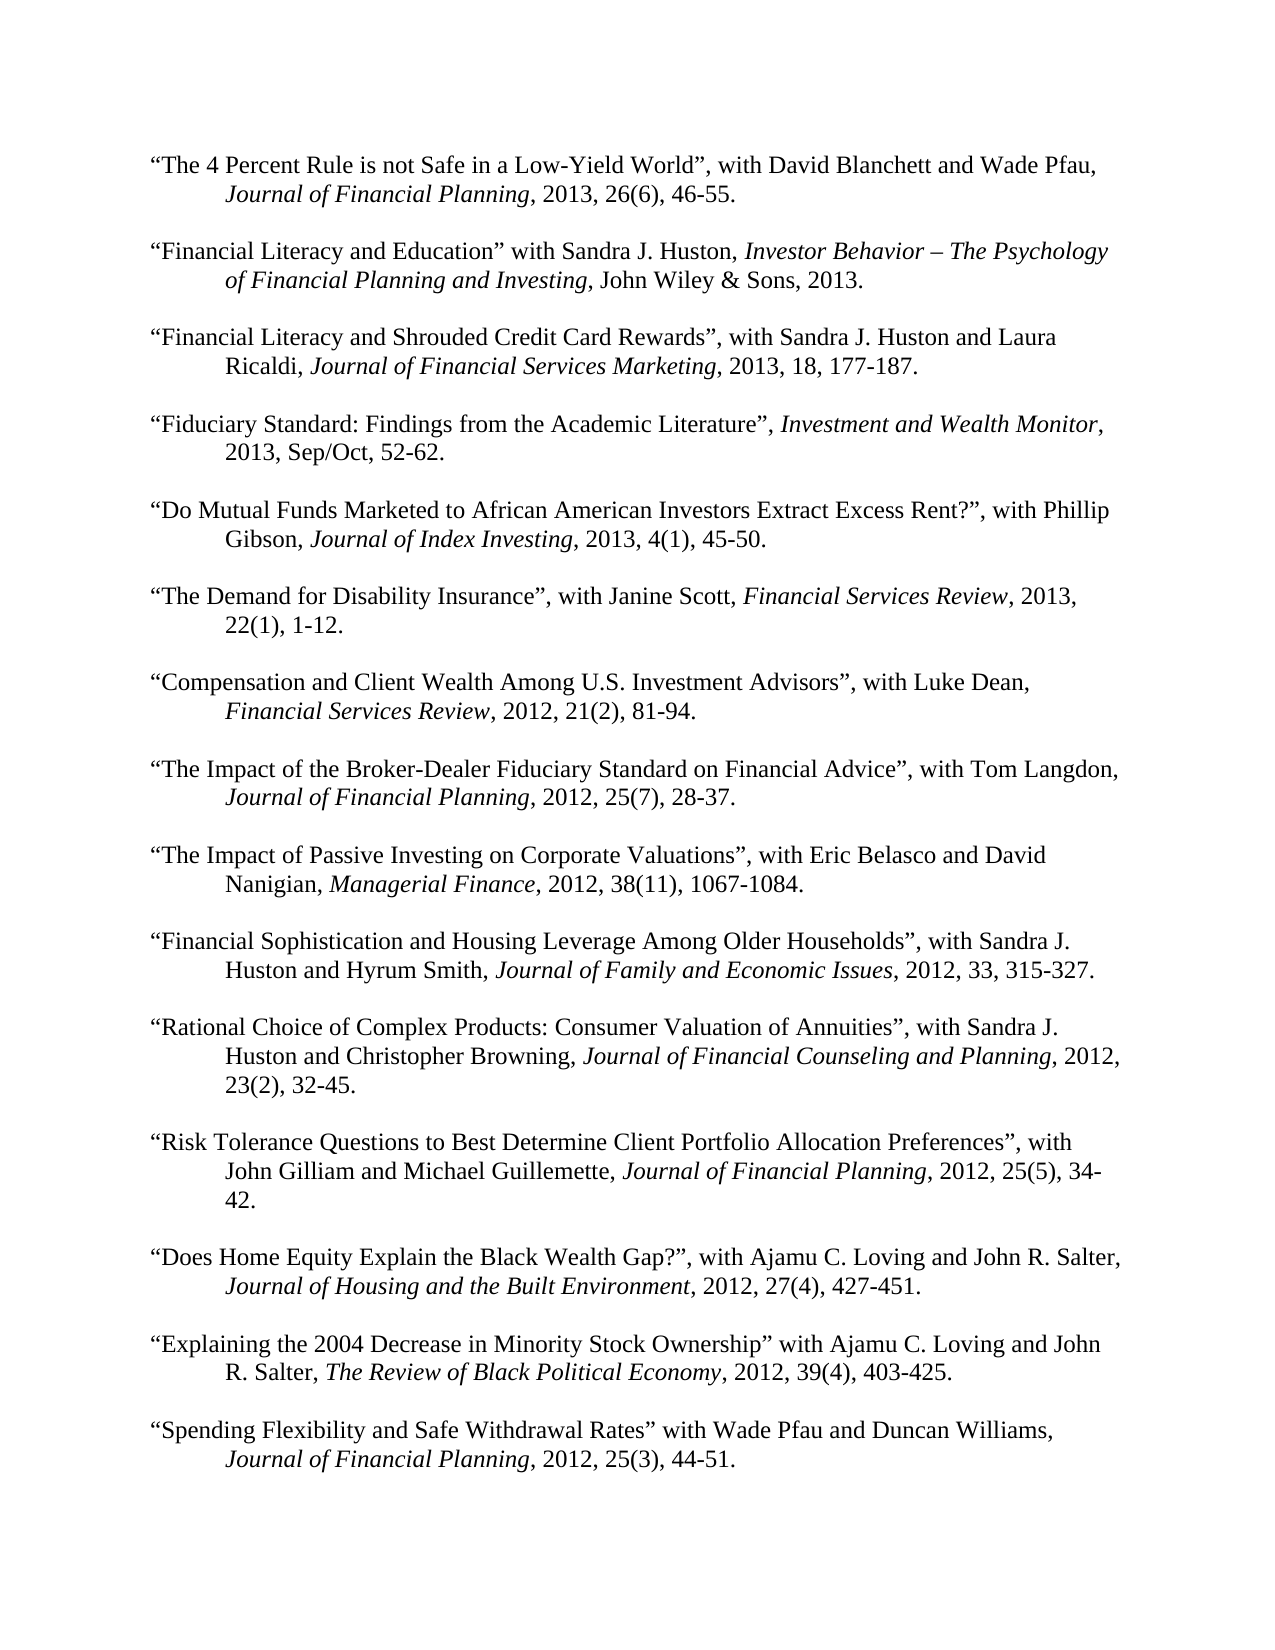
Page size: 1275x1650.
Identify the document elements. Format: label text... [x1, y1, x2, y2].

text “Financial Sophistication and Housing Leverage Among Older Households”, with Sandra J. Huston and Hyrum Smith, Journal of Family and Economic Issues, 2012, 33, 315-327. [150, 926, 1125, 984]
text “Compensation and Client Wealth Among U.S. Investment Advisors”, with Luke Dean, Financial Services Review, 2012, 21(2), 81-94. [150, 667, 1125, 725]
text “Spending Flexibility and Safe Withdrawal Rates” with Wade Pfau and Duncan Williams, Journal of Financial Planning, 2012, 25(3), 44-51. [150, 1415, 1125, 1472]
text “The Impact of the Broker-Dealer Fiduciary Standard on Financial Advice”, with Tom Langdon, Journal of Financial Planning, 2012, 25(7), 28-37. [150, 754, 1125, 811]
text “Do Mutual Funds Marketed to African American Investors Extract Excess Rent?”, with Phillip Gibson, Journal of Index Investing, 2013, 4(1), 45-50. [150, 495, 1125, 552]
text “The Impact of Passive Investing on Corporate Valuations”, with Eric Belasco and David Nanigian, Managerial Finance, 2012, 38(11), 1067-1084. [150, 840, 1125, 897]
text “Explaining the 2004 Decrease in Minority Stock Ownership” with Ajamu C. Loving and John R. Salter, The Review of Black Political Economy, 2012, 39(4), 403-425. [150, 1329, 1125, 1386]
text “Risk Tolerance Questions to Best Determine Client Portfolio Allocation Preferences”, with John Gilliam and Michael Guillemette, Journal of Financial Planning, 2012, 25(5), 34-42. [150, 1127, 1125, 1214]
text “Does Home Equity Explain the Black Wealth Gap?”, with Ajamu C. Loving and John R. Salter, Journal of Housing and the Built Environment, 2012, 27(4), 427-451. [150, 1242, 1125, 1300]
text “Financial Literacy and Shrouded Credit Card Rewards”, with Sandra J. Huston and Laura Ricaldi, Journal of Financial Services Marketing, 2013, 18, 177-187. [150, 322, 1125, 380]
text “Fiduciary Standard: Findings from the Academic Literature”, Investment and Wealth Monitor, 2013, Sep/Oct, 52-62. [150, 409, 1125, 466]
text “Financial Literacy and Education” with Sandra J. Huston, Investor Behavior – The Psychology of Financial Planning and Investing, John Wiley & Sons, 2013. [150, 236, 1125, 294]
text “The Demand for Disability Insurance”, with Janine Scott, Financial Services Review, 2013, 22(1), 1-12. [150, 581, 1125, 639]
text “The 4 Percent Rule is not Safe in a Low-Yield World”, with David Blanchett and Wade Pfau, Journal of Financial Planning, 2013, 26(6), 46-55. [150, 150, 1125, 207]
text “Rational Choice of Complex Products: Consumer Valuation of Annuities”, with Sandra J. Huston and Christopher Browning, Journal of Financial Counseling and Planning, 2012, 23(2), 32-45. [150, 1012, 1125, 1099]
